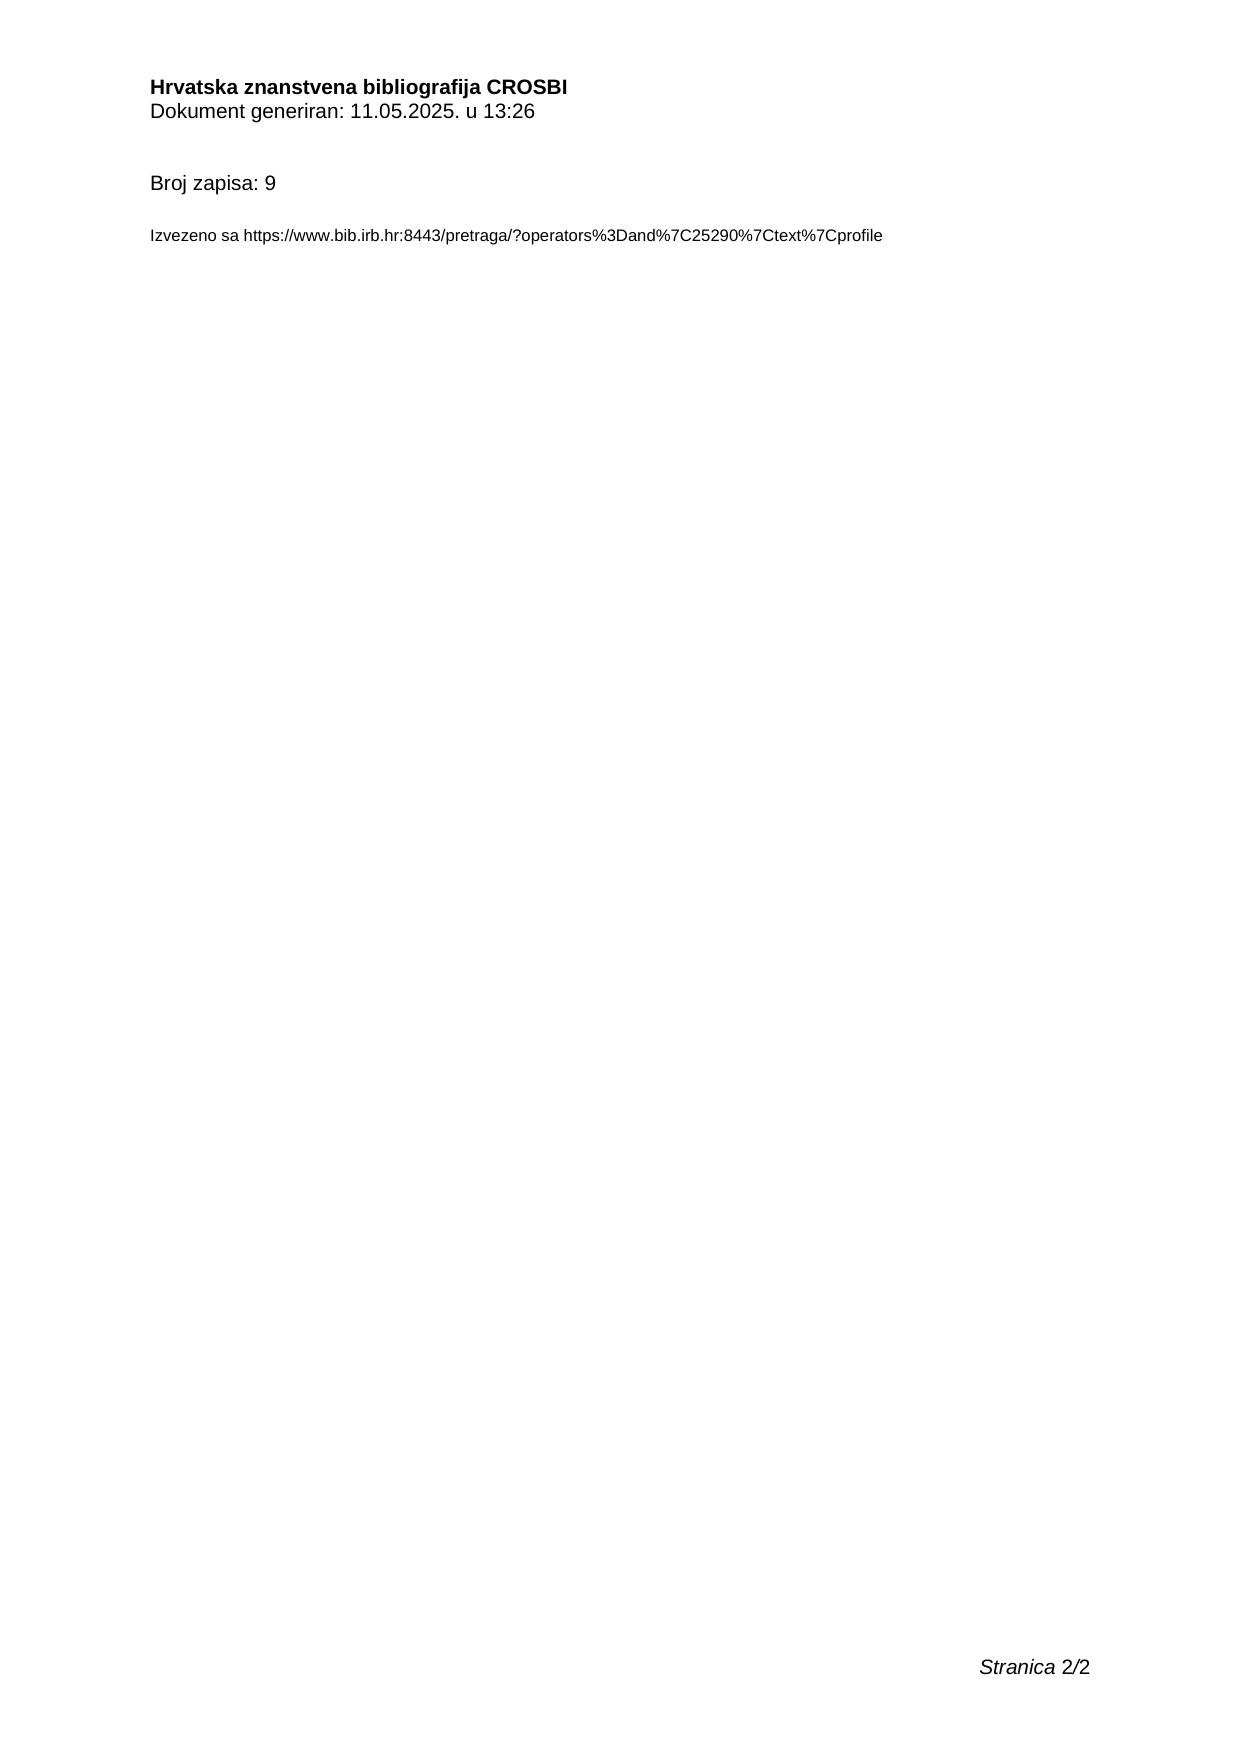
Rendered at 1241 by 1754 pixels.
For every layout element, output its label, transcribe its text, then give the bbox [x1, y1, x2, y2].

text Broj zapisa: 9 [150, 171, 1090, 195]
text Izvezeno sa https://www.bib.irb.hr:8443/pretraga/?operators%3Dand%7C25290%7Ctext%7Cprofile [150, 226, 1090, 245]
